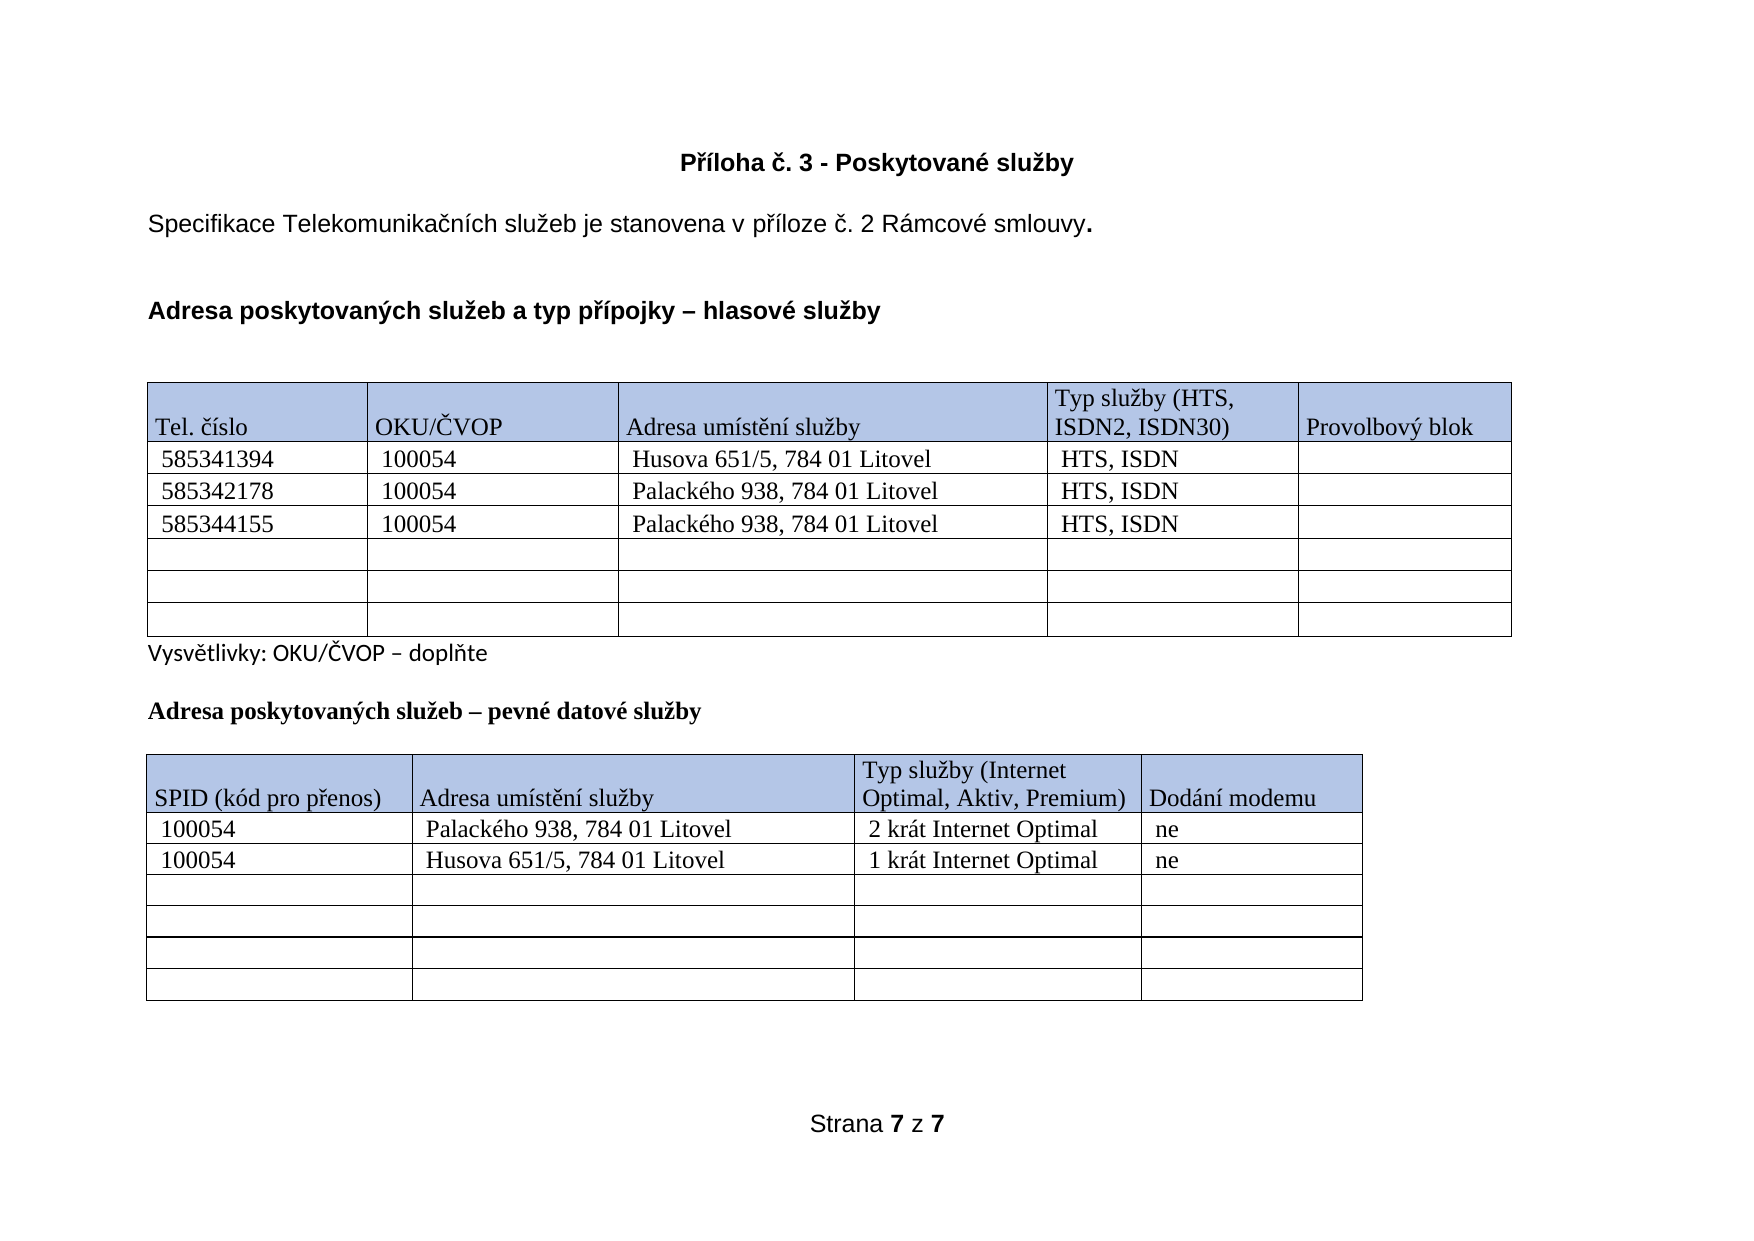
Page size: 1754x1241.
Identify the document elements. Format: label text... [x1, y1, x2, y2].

table_cell [1299, 506, 1511, 537]
table_cell [1142, 938, 1362, 967]
table_cell [147, 875, 412, 905]
table_cell [1142, 969, 1362, 1000]
table_cell [147, 938, 412, 967]
table_cell [619, 539, 1047, 570]
table_cell Palackého 938, 784 01 Litovel [619, 474, 1047, 505]
table_header Provolbový blok [1299, 383, 1511, 441]
table_cell [1299, 603, 1511, 636]
table_cell [1048, 539, 1298, 570]
table_cell [619, 603, 1047, 636]
table_header Adresa umístění služby [413, 755, 854, 812]
table_header Tel. číslo [148, 383, 367, 441]
table_cell 585341394 [148, 442, 367, 473]
table_cell [1299, 474, 1511, 505]
table_cell [148, 603, 367, 636]
text Adresa poskytovaných služeb a typ přípojky – hlasové služby [148, 296, 1606, 324]
table_cell [148, 539, 367, 570]
table_header OKU/ČVOP [368, 383, 618, 441]
table_cell 2 krát Internet Optimal [855, 813, 1141, 843]
table_header Dodání modemu [1142, 755, 1362, 812]
table_cell [1048, 603, 1298, 636]
table_cell 100054 [147, 844, 412, 874]
table_cell [855, 969, 1141, 1000]
table_cell Palackého 938, 784 01 Litovel [413, 813, 854, 843]
table_cell [619, 571, 1047, 602]
table_cell 585342178 [148, 474, 367, 505]
table_cell ne [1142, 813, 1362, 843]
table_cell [855, 906, 1141, 936]
table_cell Palackého 938, 784 01 Litovel [619, 506, 1047, 537]
table_cell [147, 906, 412, 936]
text Specifikace Telekomunikačních služeb je stanovena v příloze č. 2 Rámcové smlouvy. [148, 209, 1606, 238]
table_cell [1142, 906, 1362, 936]
table_cell 1 krát Internet Optimal [855, 844, 1141, 874]
table_cell 100054 [147, 813, 412, 843]
table_cell 585344155 [148, 506, 367, 537]
table_cell ne [1142, 844, 1362, 874]
table_header SPID (kód pro přenos) [147, 755, 412, 812]
table_cell [855, 938, 1141, 967]
table_cell 100054 [368, 506, 618, 537]
table_header Typ služby (HTS, ISDN2, ISDN30) [1048, 383, 1298, 441]
table_cell [147, 969, 412, 1000]
table_cell [368, 603, 618, 636]
table_cell [413, 938, 854, 967]
table_cell [1048, 571, 1298, 602]
table_cell [368, 539, 618, 570]
table_cell 100054 [368, 474, 618, 505]
table_cell 100054 [368, 442, 618, 473]
table_cell [413, 906, 854, 936]
table_cell Husova 651/5, 784 01 Litovel [413, 844, 854, 874]
table_cell HTS, ISDN [1048, 442, 1298, 473]
table_cell [855, 875, 1141, 905]
text Vysvětlivky: OKU/ČVOP – doplňte [148, 637, 1606, 667]
table_cell [413, 969, 854, 1000]
table_cell [1299, 442, 1511, 473]
table_cell [368, 571, 618, 602]
table_cell [413, 875, 854, 905]
table_cell [1142, 875, 1362, 905]
table_header Adresa umístění služby [619, 383, 1047, 441]
table_cell [148, 571, 367, 602]
table_cell [1299, 571, 1511, 602]
table_header Typ služby (Internet Optimal, Aktiv, Premium) [855, 755, 1141, 812]
table_cell HTS, ISDN [1048, 474, 1298, 505]
text Příloha č. 3 - Poskytované služby [148, 148, 1606, 176]
table_cell Husova 651/5, 784 01 Litovel [619, 442, 1047, 473]
table_cell [1299, 539, 1511, 570]
table_cell HTS, ISDN [1048, 506, 1298, 537]
text Adresa poskytovaných služeb – pevné datové služby [148, 696, 1606, 725]
